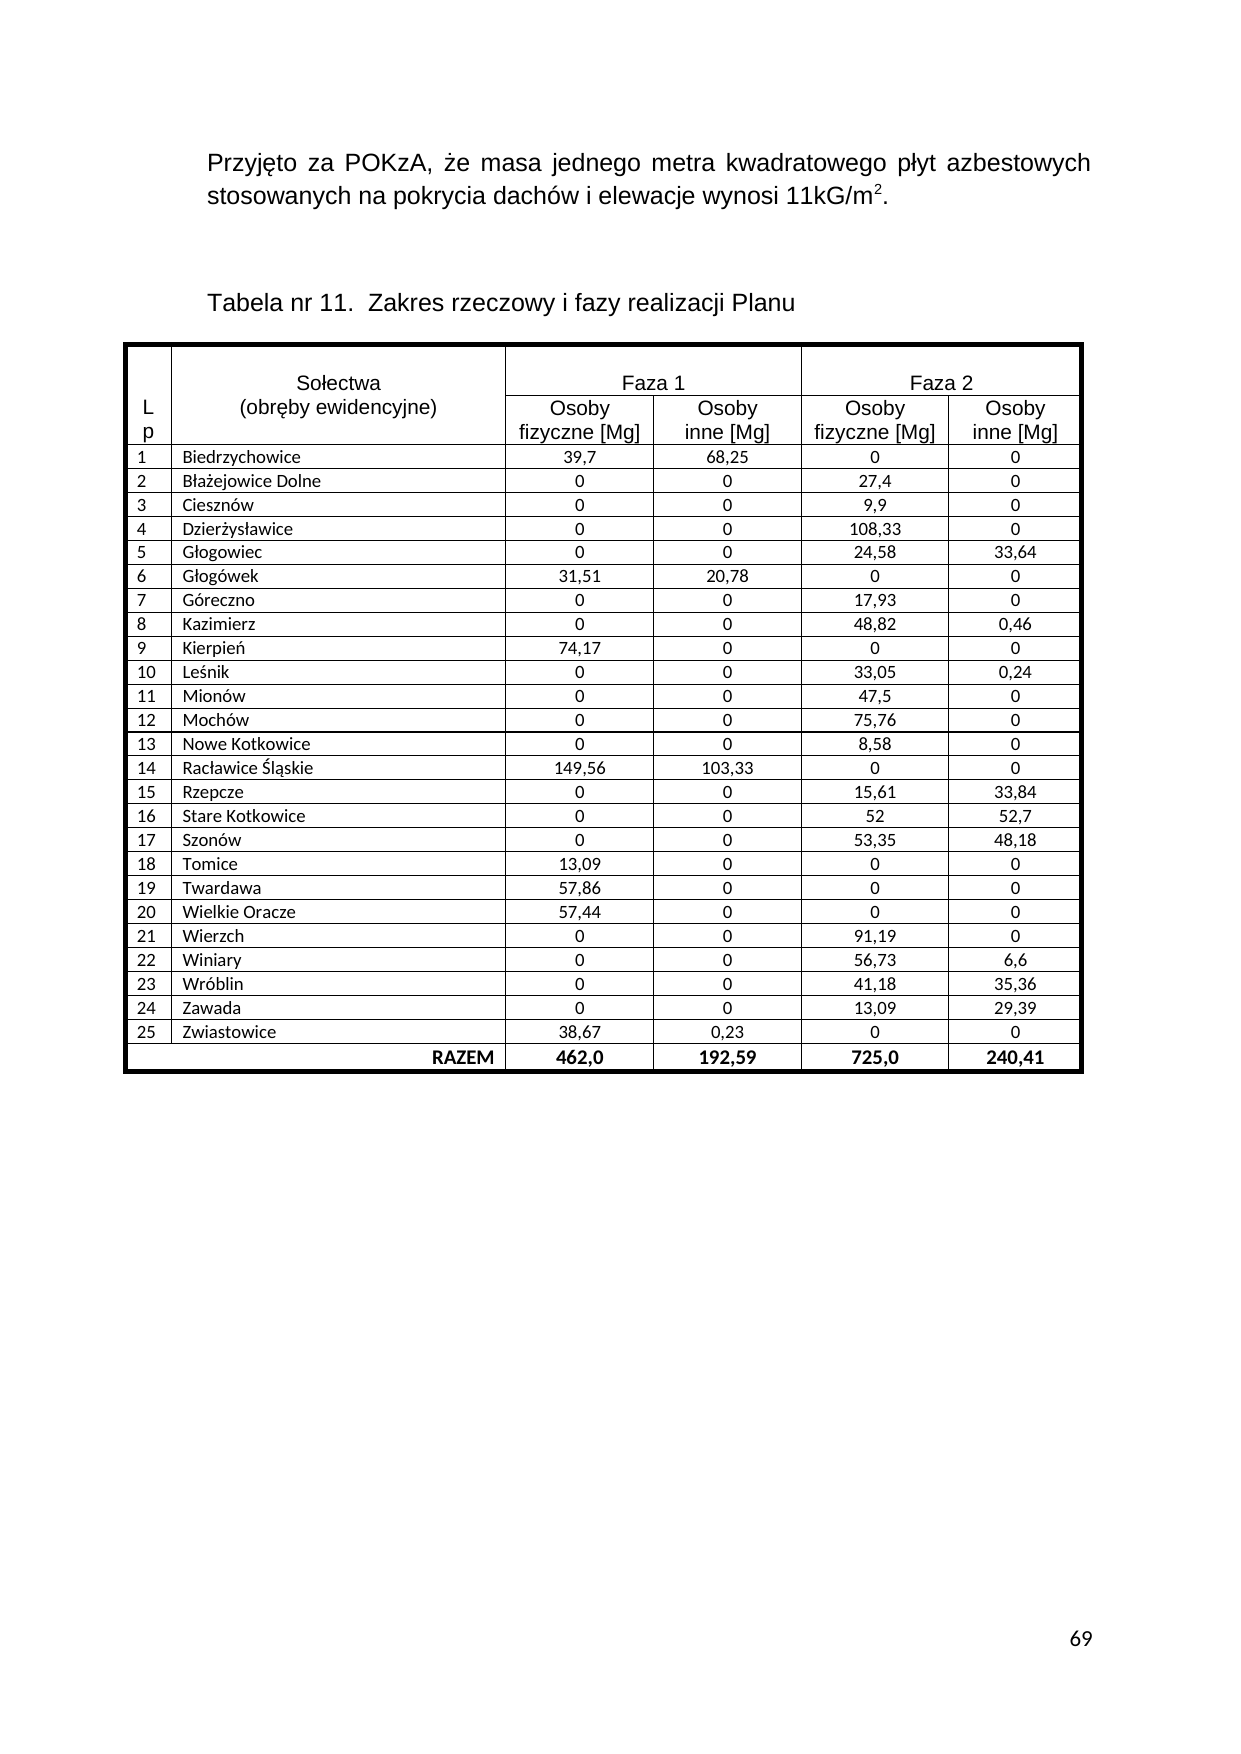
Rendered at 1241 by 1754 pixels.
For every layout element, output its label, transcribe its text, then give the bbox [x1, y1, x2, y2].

table_cell Osoby inne [Mg] [654, 396, 801, 444]
table_cell Głogówek [172, 565, 505, 588]
table_cell 35,36 [949, 972, 1079, 995]
table_cell 0 [802, 637, 948, 659]
table_cell Tomice [172, 852, 505, 875]
table_cell 0 [506, 804, 653, 827]
table_cell Zwiastowice [172, 1020, 505, 1043]
table_cell Ciesznów [172, 493, 505, 516]
table_cell 0 [506, 972, 653, 995]
table_header Faza 2 [802, 347, 1079, 395]
table_cell 0 [506, 469, 653, 492]
table_cell RAZEM [128, 1044, 505, 1069]
table_cell Osoby inne [Mg] [949, 396, 1079, 444]
table_cell 0 [654, 828, 801, 851]
table_cell Dzierżysławice [172, 517, 505, 540]
table_cell 29,39 [949, 996, 1079, 1019]
table_cell 13,09 [802, 996, 948, 1019]
table_cell Racławice Śląskie [172, 756, 505, 779]
table_cell 13,09 [506, 852, 653, 875]
table_cell Głogowiec [172, 541, 505, 564]
table_cell Leśnik [172, 661, 505, 683]
table_cell 0 [654, 493, 801, 516]
table_cell 0 [506, 780, 653, 803]
table_cell 0 [654, 589, 801, 612]
table_cell 0 [802, 445, 948, 468]
table_cell Kierpień [172, 637, 505, 659]
table_cell 18 [128, 852, 171, 875]
table_cell 0 [654, 972, 801, 995]
table_cell 0 [802, 1020, 948, 1043]
table_cell Błażejowice Dolne [172, 469, 505, 492]
table_header Lp [128, 347, 171, 444]
table_cell 57,86 [506, 876, 653, 899]
table_cell 13 [128, 733, 171, 755]
table_cell Stare Kotkowice [172, 804, 505, 827]
table_cell 11 [128, 685, 171, 707]
table_cell 0 [949, 876, 1079, 899]
table_cell 47,5 [802, 685, 948, 707]
table_cell 0 [506, 589, 653, 612]
table_cell 24,58 [802, 541, 948, 564]
table_cell 0 [654, 996, 801, 1019]
table_cell 8 [128, 613, 171, 636]
table_cell 12 [128, 709, 171, 731]
table_cell 0 [802, 565, 948, 588]
table_cell 0 [506, 709, 653, 731]
table_cell 0 [949, 924, 1079, 947]
table_cell 0 [506, 924, 653, 947]
list Tabela nr 11. Zakres rzeczowy i fazy realizacji Planu [207, 288, 1092, 317]
table_cell 9 [128, 637, 171, 659]
table_cell 17,93 [802, 589, 948, 612]
table_cell 6 [128, 565, 171, 588]
table_cell 25 [128, 1020, 171, 1043]
table_cell Osoby fizyczne [Mg] [802, 396, 948, 444]
table_cell 48,82 [802, 613, 948, 636]
table_cell 0 [506, 493, 653, 516]
table_cell 725,0 [802, 1044, 948, 1069]
table_cell 0 [949, 685, 1079, 707]
table_cell 0 [654, 733, 801, 755]
table_cell 38,67 [506, 1020, 653, 1043]
table_cell 0 [506, 613, 653, 636]
table_cell 10 [128, 661, 171, 683]
table_cell Nowe Kotkowice [172, 733, 505, 755]
table_cell 0 [654, 541, 801, 564]
table_cell 149,56 [506, 756, 653, 779]
table_cell 5 [128, 541, 171, 564]
table_cell 0 [949, 1020, 1079, 1043]
table_cell 56,73 [802, 948, 948, 971]
table_cell 0 [949, 756, 1079, 779]
table_cell 0 [949, 709, 1079, 731]
table_cell 27,4 [802, 469, 948, 492]
table_cell 31,51 [506, 565, 653, 588]
table_cell 6,6 [949, 948, 1079, 971]
table_cell 8,58 [802, 733, 948, 755]
table_cell 0 [506, 685, 653, 707]
table_cell 0 [949, 493, 1079, 516]
table_cell 0 [506, 541, 653, 564]
table_cell Wróblin [172, 972, 505, 995]
table_cell 52 [802, 804, 948, 827]
table_cell 0 [949, 900, 1079, 923]
table_cell 0 [949, 637, 1079, 659]
table_cell 0 [654, 900, 801, 923]
table_cell 0 [949, 445, 1079, 468]
table_cell 0,23 [654, 1020, 801, 1043]
table_cell 33,84 [949, 780, 1079, 803]
table_cell 20,78 [654, 565, 801, 588]
table_cell 16 [128, 804, 171, 827]
table_cell 23 [128, 972, 171, 995]
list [207, 148, 1092, 209]
table_cell Mochów [172, 709, 505, 731]
table_cell 7 [128, 589, 171, 612]
table_cell 0 [654, 517, 801, 540]
table_cell 17 [128, 828, 171, 851]
table_header Sołectwa (obręby ewidencyjne) [172, 347, 505, 444]
table_cell 21 [128, 924, 171, 947]
table_cell 0 [802, 876, 948, 899]
table_cell 53,35 [802, 828, 948, 851]
table_cell 68,25 [654, 445, 801, 468]
table_cell 0 [654, 469, 801, 492]
table_cell 0 [949, 852, 1079, 875]
table_cell 15,61 [802, 780, 948, 803]
table_cell 0,46 [949, 613, 1079, 636]
table_cell Osoby fizyczne [Mg] [506, 396, 653, 444]
table_cell 0 [654, 637, 801, 659]
table_cell 15 [128, 780, 171, 803]
table_cell 0 [949, 517, 1079, 540]
table_cell 0 [949, 589, 1079, 612]
table_cell Rzepcze [172, 780, 505, 803]
table_cell Wierzch [172, 924, 505, 947]
table_cell 0 [949, 733, 1079, 755]
table_cell 0 [654, 613, 801, 636]
table_cell 0 [949, 469, 1079, 492]
table_cell Góreczno [172, 589, 505, 612]
table_cell 0,24 [949, 661, 1079, 683]
table_cell 0 [949, 565, 1079, 588]
table_cell 0 [654, 876, 801, 899]
table_cell 0 [506, 733, 653, 755]
table_cell 20 [128, 900, 171, 923]
table_cell 0 [654, 661, 801, 683]
table_cell 39,7 [506, 445, 653, 468]
table_cell 0 [802, 756, 948, 779]
table_cell 240,41 [949, 1044, 1079, 1069]
table_cell 2 [128, 469, 171, 492]
table_cell 0 [654, 685, 801, 707]
table_cell 75,76 [802, 709, 948, 731]
table_cell 108,33 [802, 517, 948, 540]
table_cell 3 [128, 493, 171, 516]
table_cell 0 [506, 948, 653, 971]
table_cell 0 [654, 804, 801, 827]
table_cell Biedrzychowice [172, 445, 505, 468]
table_cell 0 [506, 517, 653, 540]
table_cell 33,64 [949, 541, 1079, 564]
table_header Faza 1 [506, 347, 801, 395]
table_cell Szonów [172, 828, 505, 851]
table_cell 0 [654, 852, 801, 875]
table_cell 462,0 [506, 1044, 653, 1069]
table_cell Mionów [172, 685, 505, 707]
table_cell 24 [128, 996, 171, 1019]
table_cell 103,33 [654, 756, 801, 779]
table_cell 192,59 [654, 1044, 801, 1069]
table_cell 0 [506, 828, 653, 851]
table_cell 74,17 [506, 637, 653, 659]
table_cell 48,18 [949, 828, 1079, 851]
table_cell Kazimierz [172, 613, 505, 636]
table_cell 1 [128, 445, 171, 468]
table_cell 0 [506, 996, 653, 1019]
table_cell 14 [128, 756, 171, 779]
table_cell 9,9 [802, 493, 948, 516]
table_cell 91,19 [802, 924, 948, 947]
table_cell Wielkie Oracze [172, 900, 505, 923]
table_cell 0 [654, 924, 801, 947]
table_cell 0 [506, 661, 653, 683]
table_cell 52,7 [949, 804, 1079, 827]
table_cell 41,18 [802, 972, 948, 995]
table_cell 4 [128, 517, 171, 540]
table_cell Zawada [172, 996, 505, 1019]
table_cell 0 [654, 948, 801, 971]
table_cell 0 [654, 780, 801, 803]
table_cell 0 [654, 709, 801, 731]
table_cell 57,44 [506, 900, 653, 923]
table_cell Winiary [172, 948, 505, 971]
table_cell 19 [128, 876, 171, 899]
table_cell 22 [128, 948, 171, 971]
table_cell 33,05 [802, 661, 948, 683]
table_cell 0 [802, 900, 948, 923]
table_cell Twardawa [172, 876, 505, 899]
table_cell 0 [802, 852, 948, 875]
